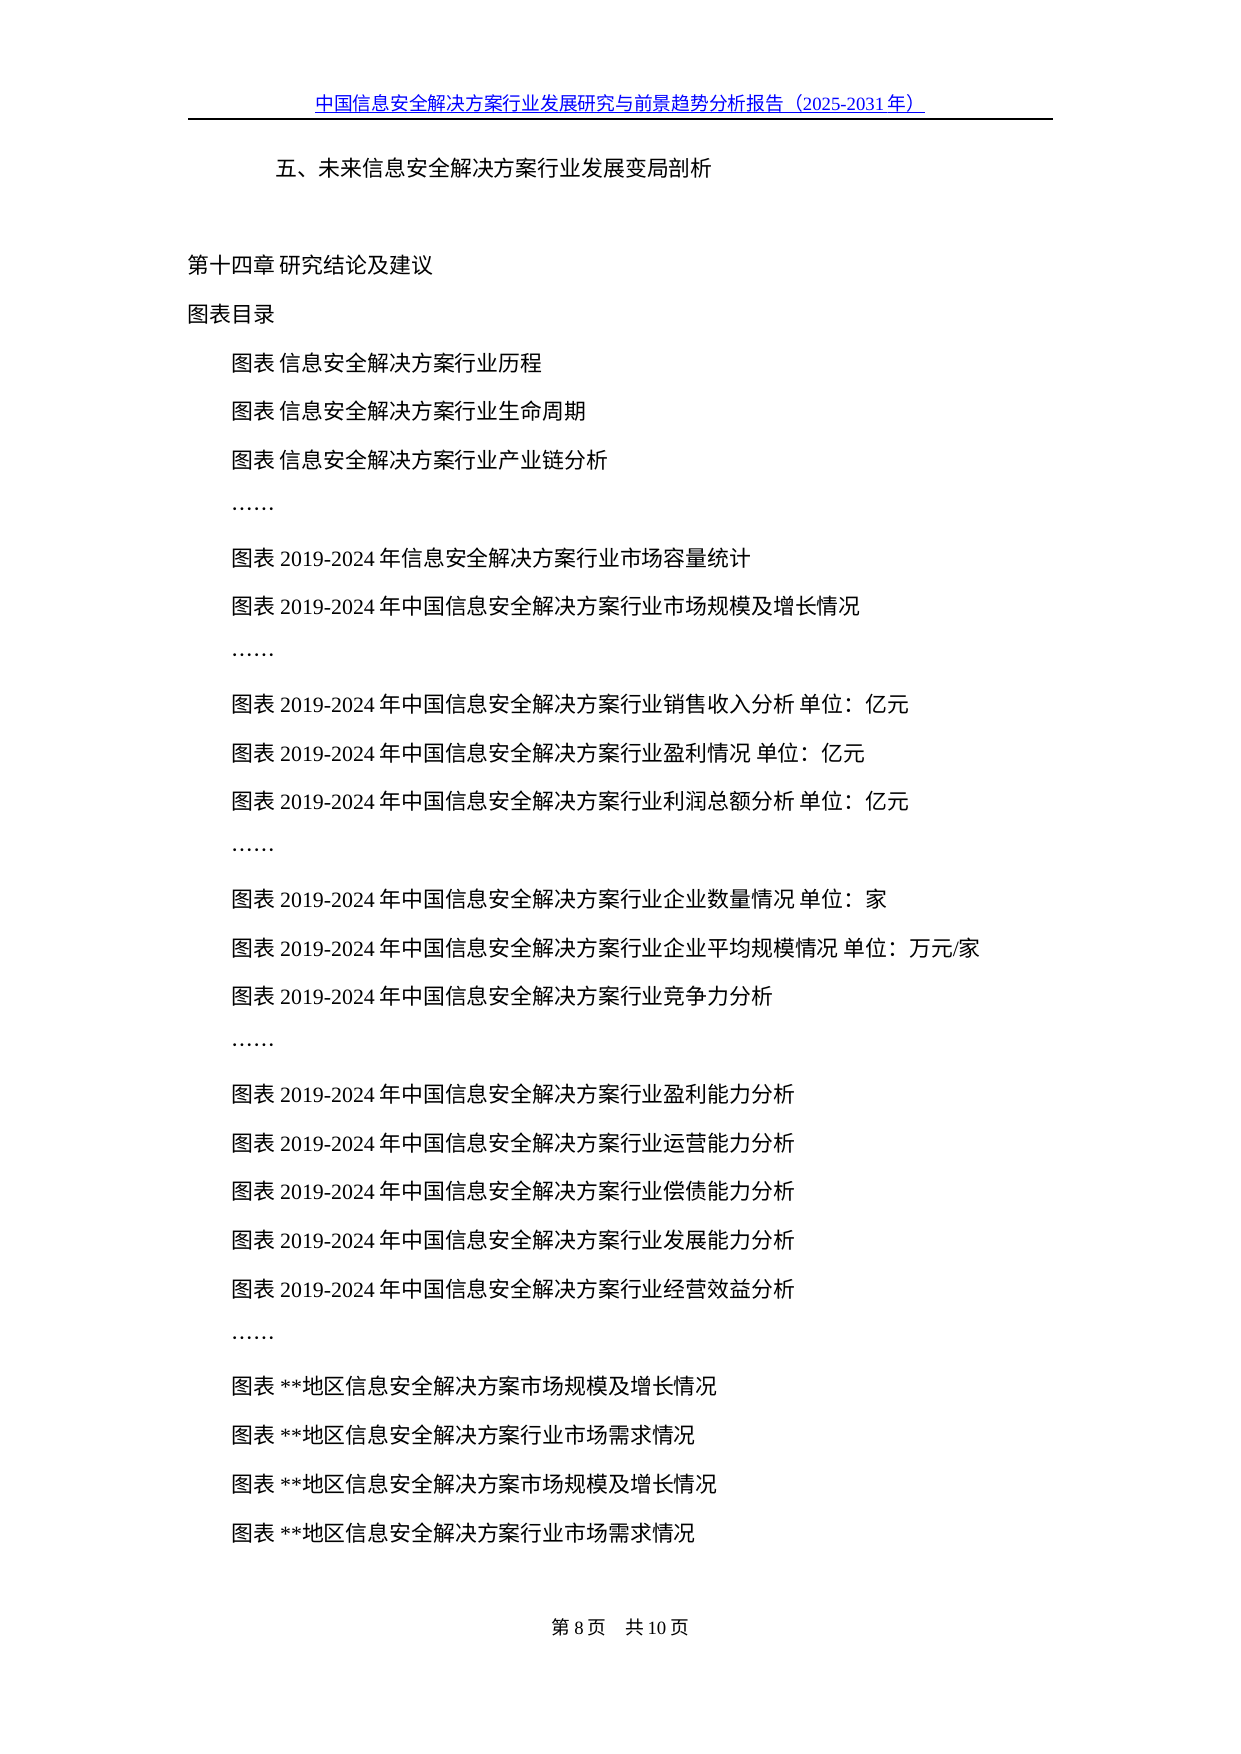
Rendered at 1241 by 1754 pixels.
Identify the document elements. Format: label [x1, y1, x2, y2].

text [187, 150, 1053, 1548]
